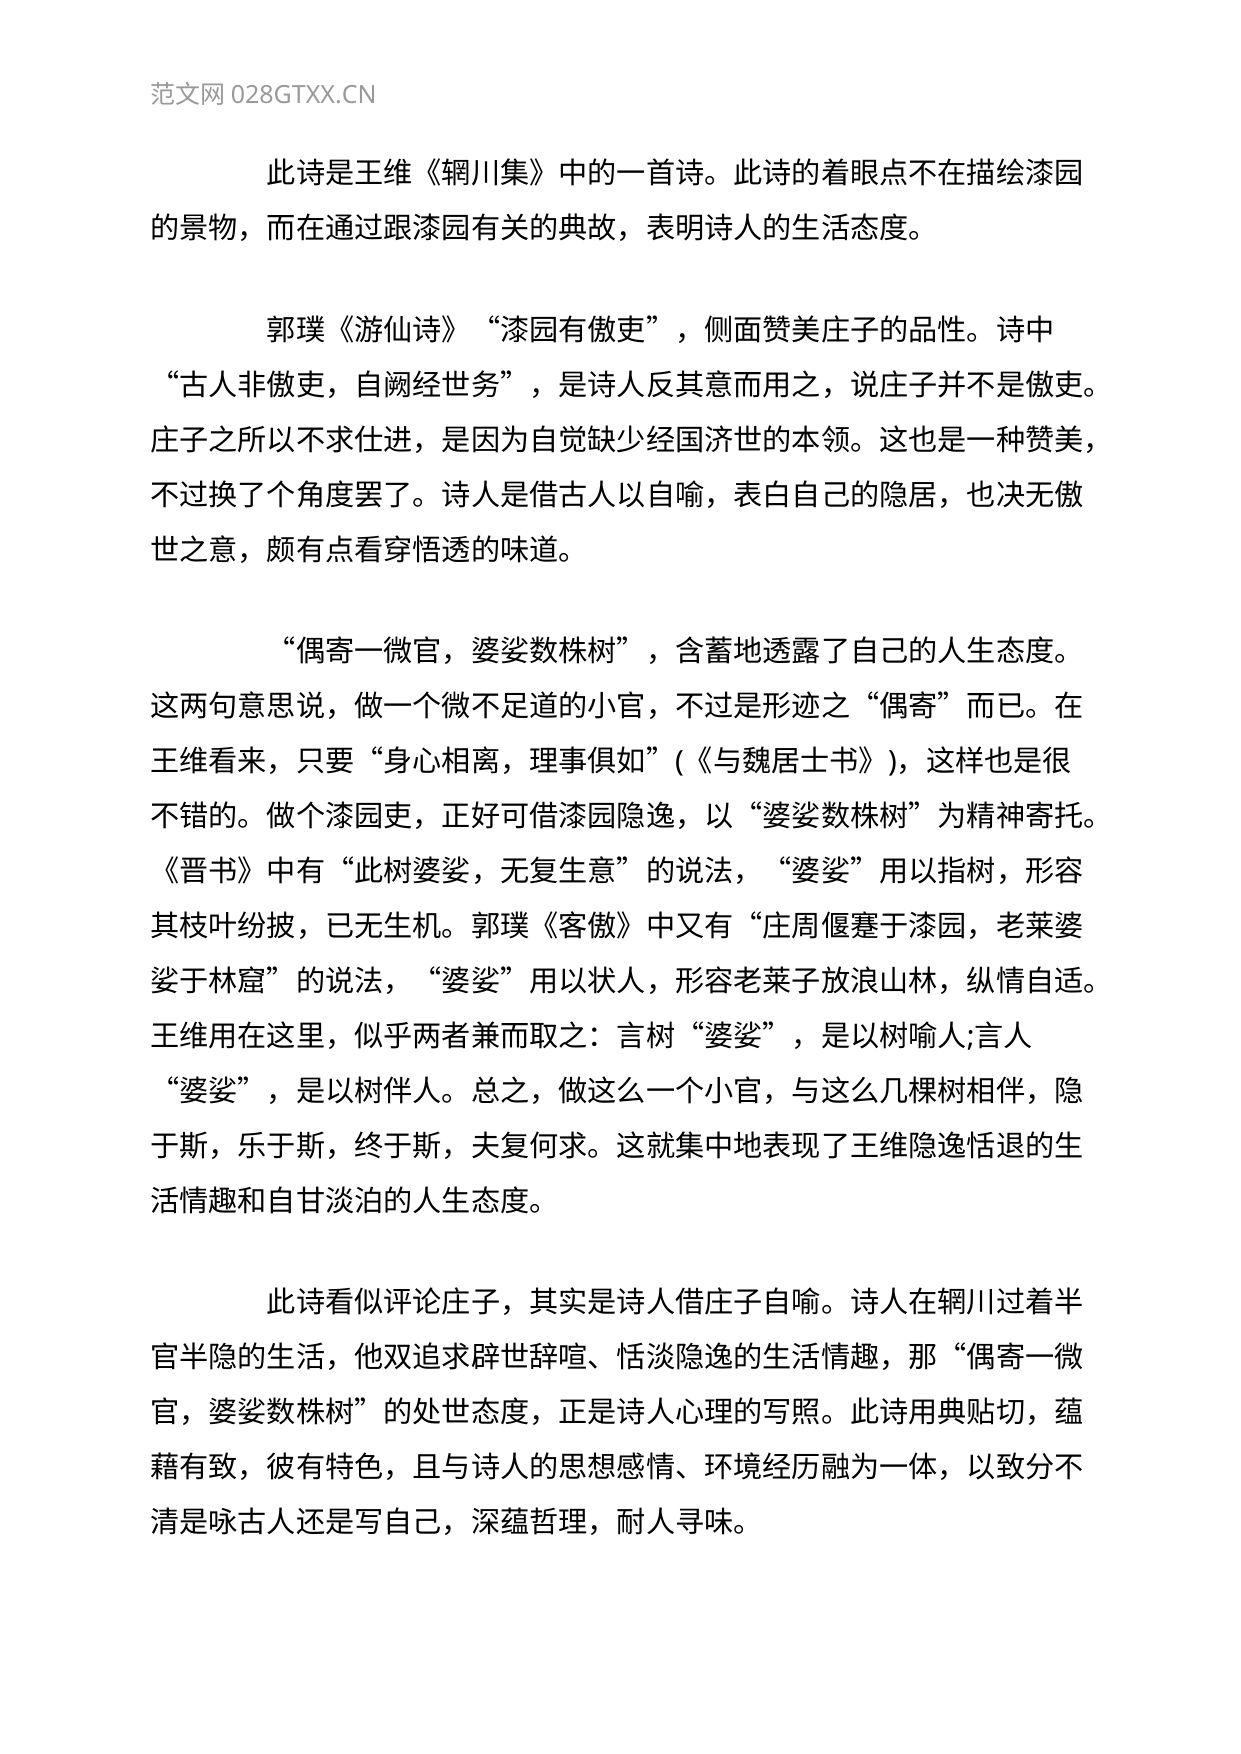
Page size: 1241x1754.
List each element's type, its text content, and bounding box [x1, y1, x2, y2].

text 此诗看似评论庄子，其实是诗人借庄子自喻。诗人在辋川过着半官半隐的生活，他双追求辟世辞喧、恬淡隐逸的生活情趣，那“偶寄一微官，婆娑数株树”的处世态度，正是诗人心理的写照。此诗用典贴切，蕴藉有致，彼有特色，且与诗人的思想感情、环境经历融为一体，以致分不清是咏古人还是写自己，深蕴哲理，耐人寻味。 [150, 1279, 1090, 1541]
text “偶寄一微官，婆娑数株树”，含蓄地透露了自己的人生态度。这两句意思说，做一个微不足道的小官，不过是形迹之“偶寄”而已。在王维看来，只要“身心相离，理事俱如”(《与魏居士书》)，这样也是很不错的。做个漆园吏，正好可借漆园隐逸，以“婆娑数株树”为精神寄托。《晋书》中有“此树婆娑，无复生意”的说法，“婆娑”用以指树，形容其枝叶纷披，已无生机。郭璞《客傲》中又有“庄周偃蹇于漆园，老莱婆娑于林窟”的说法，“婆娑”用以状人，形容老莱子放浪山林，纵情自适。王维用在这里，似乎两者兼而取之：言树“婆娑”，是以树喻人;言人“婆娑”，是以树伴人。总之，做这么一个小官，与这么几棵树相伴，隐于斯，乐于斯，终于斯，夫复何求。这就集中地表现了王维隐逸恬退的生活情趣和自甘淡泊的人生态度。 [150, 628, 1090, 1219]
text 郭璞《游仙诗》“漆园有傲吏”，侧面赞美庄子的品性。诗中“古人非傲吏，自阙经世务”，是诗人反其意而用之，说庄子并不是傲吏。庄子之所以不求仕进，是因为自觉缺少经国济世的本领。这也是一种赞美，不过换了个角度罢了。诗人是借古人以自喻，表白自己的隐居，也决无傲世之意，颇有点看穿悟透的味道。 [150, 307, 1090, 568]
text 此诗是王维《辋川集》中的一首诗。此诗的着眼点不在描绘漆园的景物，而在通过跟漆园有关的典故，表明诗人的生活态度。 [150, 150, 1090, 247]
